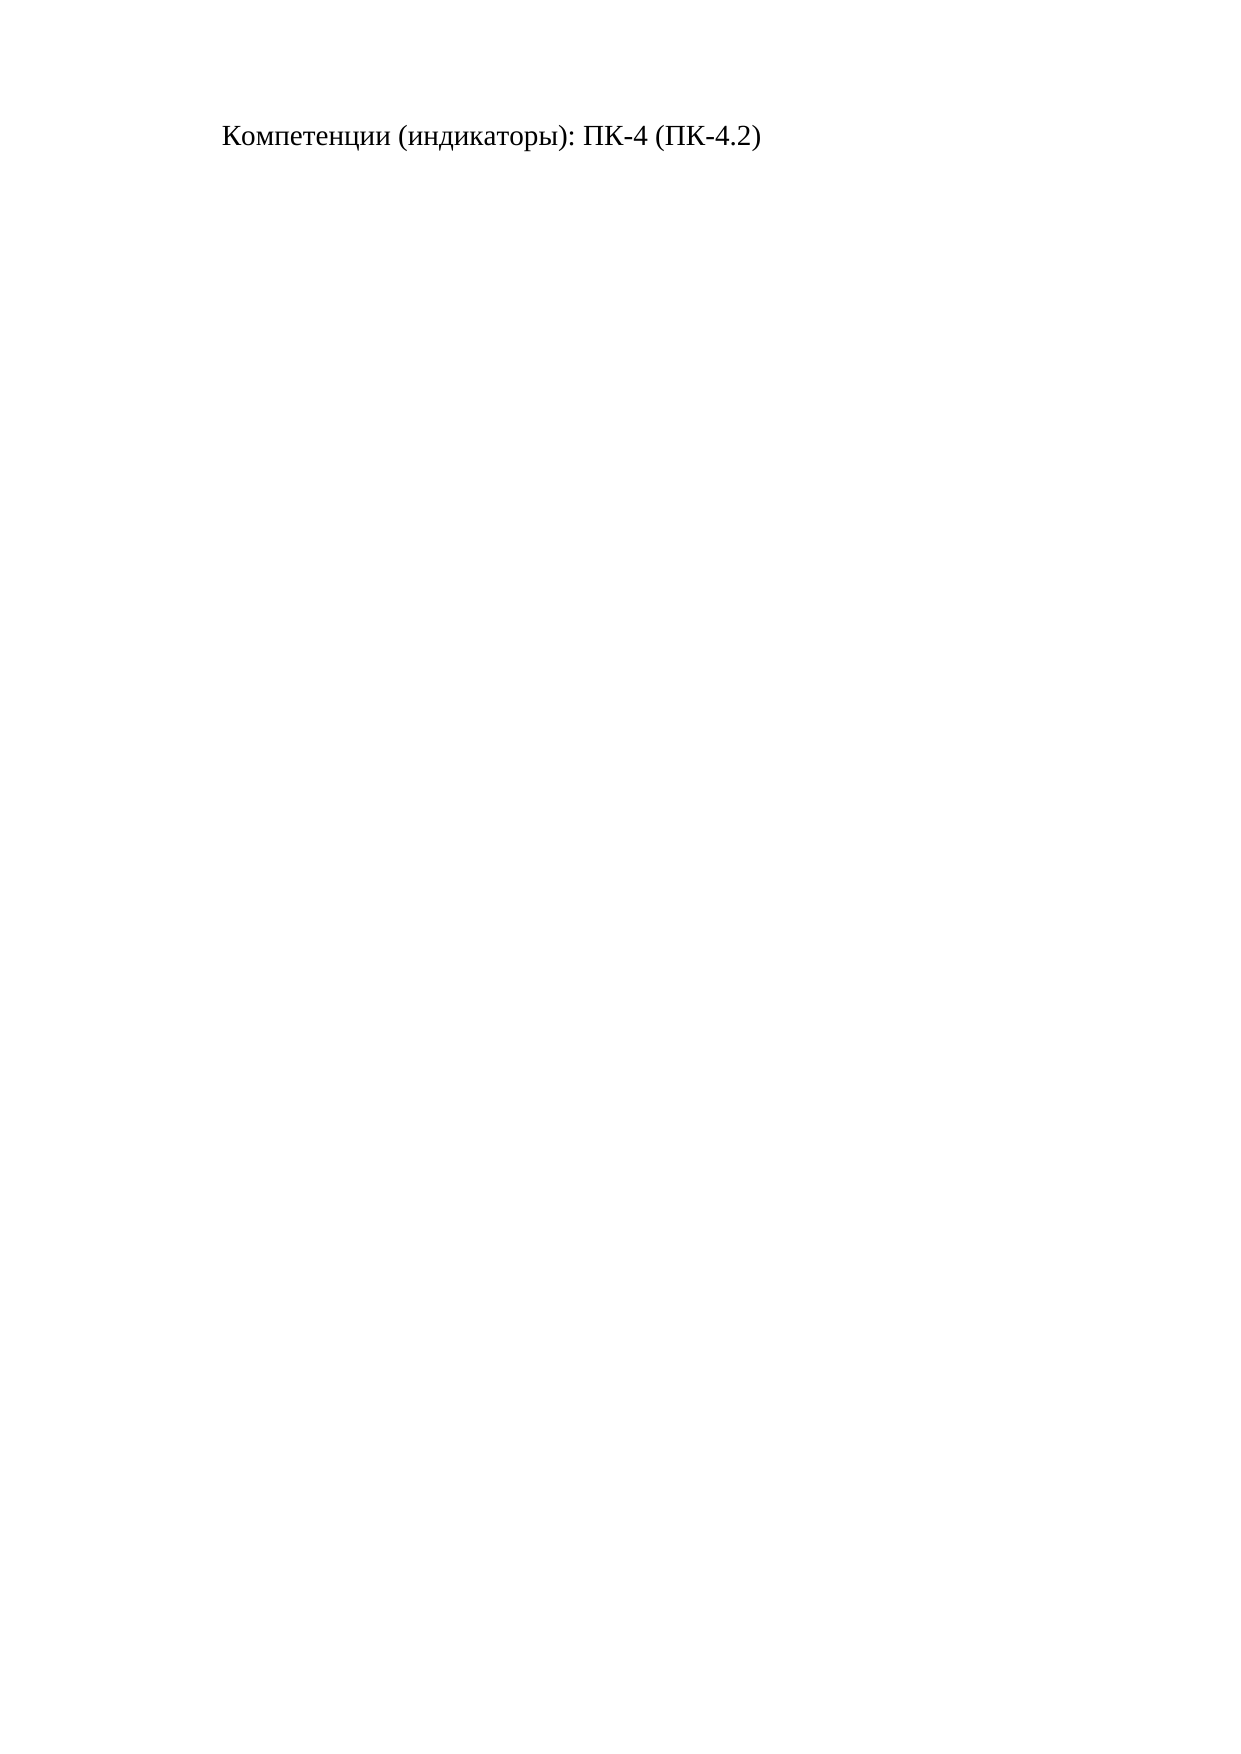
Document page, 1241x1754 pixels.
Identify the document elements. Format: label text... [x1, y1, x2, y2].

text Компетенции (индикаторы): ПК-4 (ПК-4.2) [148, 118, 1152, 152]
